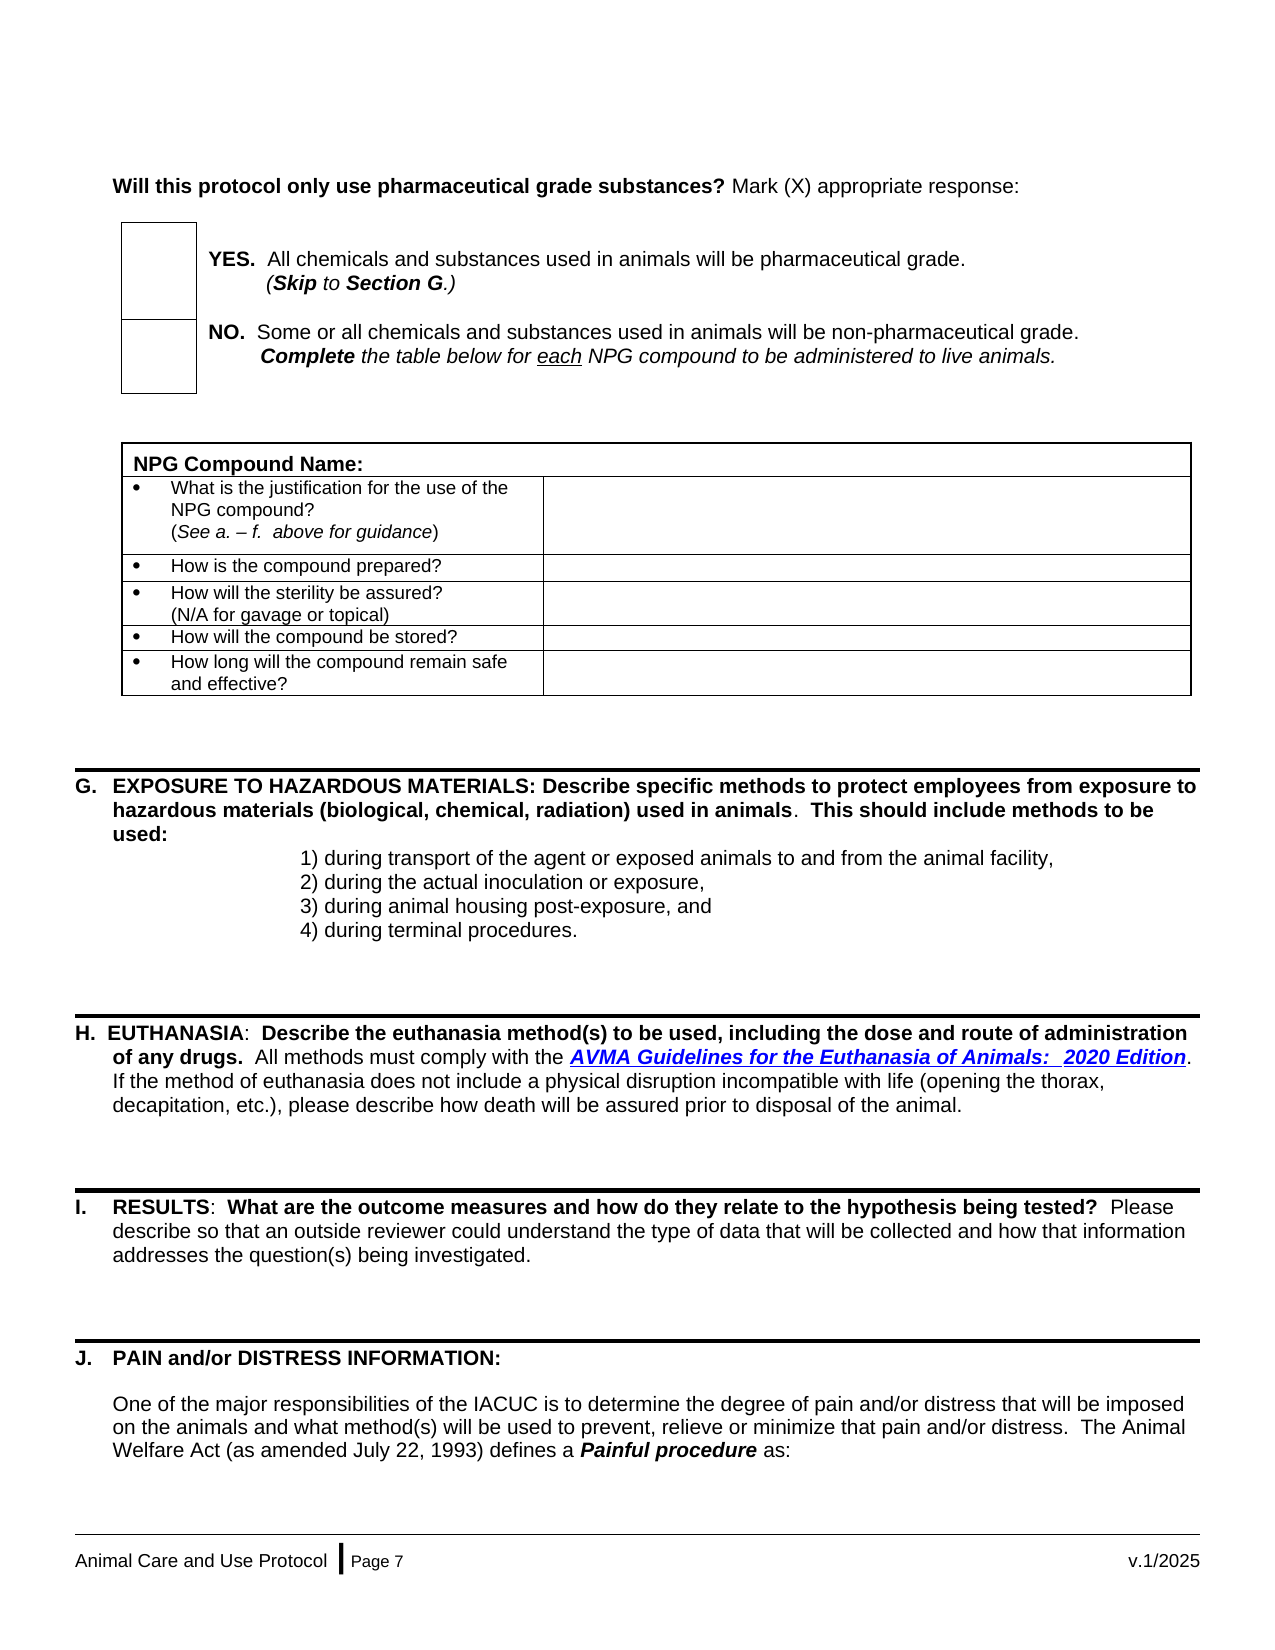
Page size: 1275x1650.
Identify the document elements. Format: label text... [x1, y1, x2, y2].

text G. EXPOSURE TO HAZARDOUS MATERIALS: Describe specific methods to protect employees from exposure to hazardous materials (biological, chemical, radiation) used in animals. This should include methods to be used: [75, 772, 1200, 846]
table_cell [544, 626, 1190, 650]
text 1) during transport of the agent or exposed animals to and from the animal facility, [75, 846, 1200, 870]
text 2) during the actual inoculation or exposure, [187, 870, 1200, 894]
table_cell [122, 320, 196, 393]
text 3) during animal housing post-exposure, and [187, 894, 1200, 918]
text One of the major responsibilities of the IACUC is to determine the degree of pain and/or distress that will be imposed on the animals and what method(s) will be used to prevent, relieve or minimize that pain and/or distress. The Animal Welfare Act (as amended July 22, 1993) defines a Painful procedure as: [112, 1393, 1200, 1462]
text 4) during terminal procedures. [187, 918, 1200, 942]
table_cell [544, 582, 1190, 625]
table_cell [544, 651, 1190, 694]
table_cell How will the sterility be assured? (N/A for gavage or topical) [123, 582, 543, 625]
table_cell How is the compound prepared? [123, 555, 543, 581]
table_cell How long will the compound remain safe and effective? [123, 651, 543, 694]
text I. RESULTS: What are the outcome measures and how do they relate to the hypothesis being tested? Please describe so that an outside reviewer could understand the type of data that will be collected and how that information addresses the question(s) being investigated. [75, 1193, 1200, 1267]
table_cell What is the justification for the use of the NPG compound? (See a. – f. above for guidance) [123, 477, 543, 554]
table_cell How will the compound be stored? [123, 626, 543, 650]
table_cell [544, 477, 1190, 554]
table_header NPG Compound Name: [123, 444, 1190, 476]
text J. PAIN and/or DISTRESS INFORMATION: [75, 1343, 1200, 1369]
table_header [122, 223, 196, 319]
text H. EUTHANASIA: Describe the euthanasia method(s) to be used, including the dose and route of administration of any drugs. All methods must comply with the AVMA Guidelines for the Euthanasia of Animals: 2020 Edition. If the method of euthanasia does not include a physical disruption incompatible with life (opening the thorax, decapitation, etc.), please describe how death will be assured prior to disposal of the animal. [75, 1018, 1200, 1116]
table_header YES. All chemicals and substances used in animals will be pharmaceutical grade. (Skip to Section G.) [197, 222, 1191, 319]
text Will this protocol only use pharmaceutical grade substances? Mark (X) appropriate response: [112, 174, 1200, 198]
table_cell NO. Some or all chemicals and substances used in animals will be non-pharmaceutical grade. Complete the table below for each NPG compound to be administered to live animals. [197, 319, 1191, 393]
table_cell [544, 555, 1190, 581]
